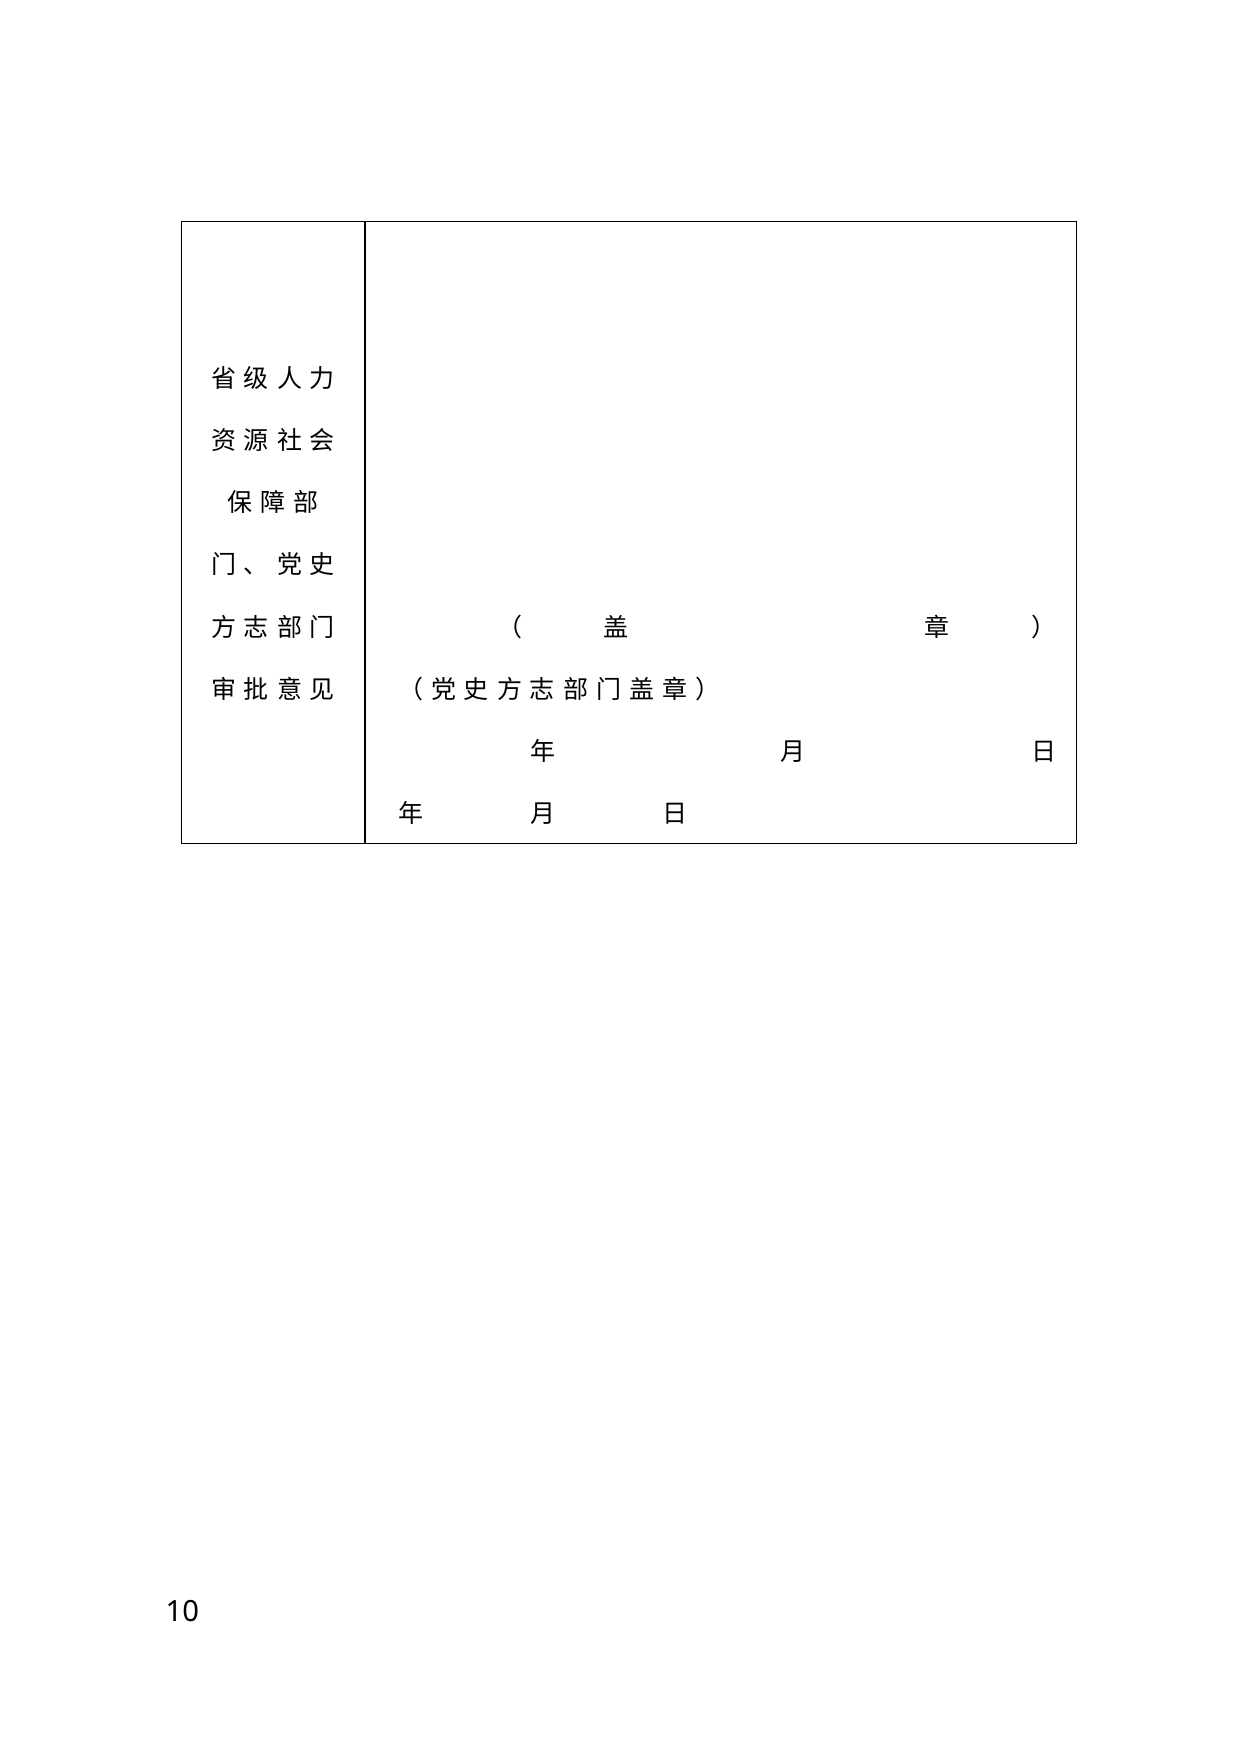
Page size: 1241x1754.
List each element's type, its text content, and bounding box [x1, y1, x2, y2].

table_cell 省级人力资源社会保障部门、党史方志部门审批意见 [182, 222, 364, 842]
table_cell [366, 222, 1076, 842]
